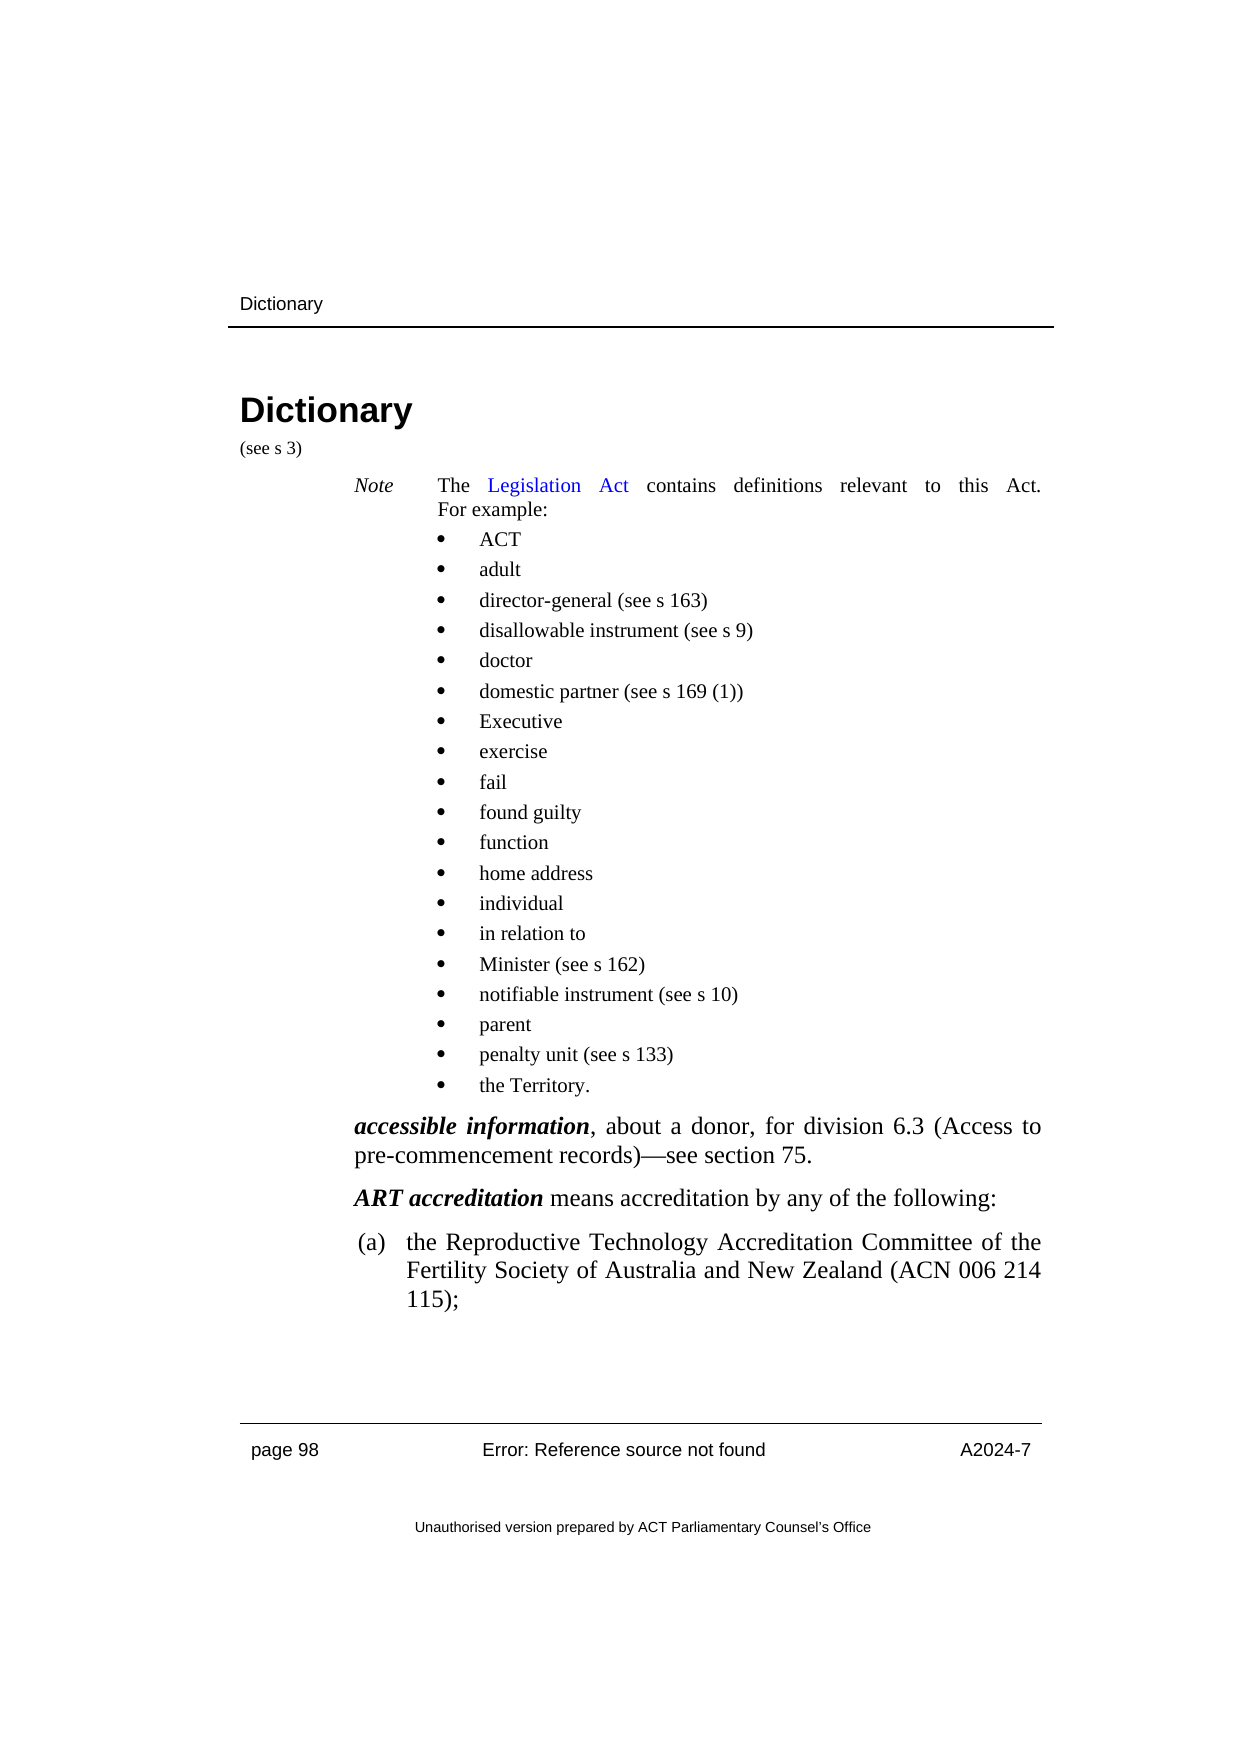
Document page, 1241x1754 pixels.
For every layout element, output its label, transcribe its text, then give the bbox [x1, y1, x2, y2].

text  adult [437, 557, 1042, 581]
list accessible information, about a donor, for division 6.3 (Access to pre-commencement records)—see section 75. [354, 1111, 1042, 1169]
text  exercise [437, 739, 1042, 763]
text  function [437, 830, 1042, 854]
text Note The Legislation Act contains definitions relevant to this Act. For example: [354, 473, 1042, 521]
text  Minister (see s 162) [437, 951, 1042, 976]
text (a) the Reproductive Technology Accreditation Committee of the Fertility Society of Australia and New Zealand (ACN 006 214 115); [239, 1227, 1042, 1313]
text  the Territory. [437, 1073, 1042, 1097]
list ART accreditation means accreditation by any of the following: [354, 1183, 1042, 1212]
text  fail [437, 769, 1042, 794]
subtitle Dictionary [239, 389, 1042, 430]
text  penalty unit (see s 133) [437, 1042, 1042, 1066]
text  home address [437, 861, 1042, 884]
text  disallowable instrument (see s 9) [437, 618, 1042, 642]
text  director-general (see s 163) [437, 588, 1042, 612]
text (see s 3) [239, 437, 1042, 458]
text  Executive [437, 709, 1042, 733]
text  in relation to [437, 921, 1042, 945]
text  individual [437, 891, 1042, 915]
text  notifiable instrument (see s 10) [437, 982, 1042, 1006]
text  found guilty [437, 800, 1042, 824]
text  doctor [437, 648, 1042, 672]
text  parent [437, 1012, 1042, 1036]
text  ACT [437, 527, 1042, 551]
text  domestic partner (see s 169 (1)) [437, 679, 1042, 703]
